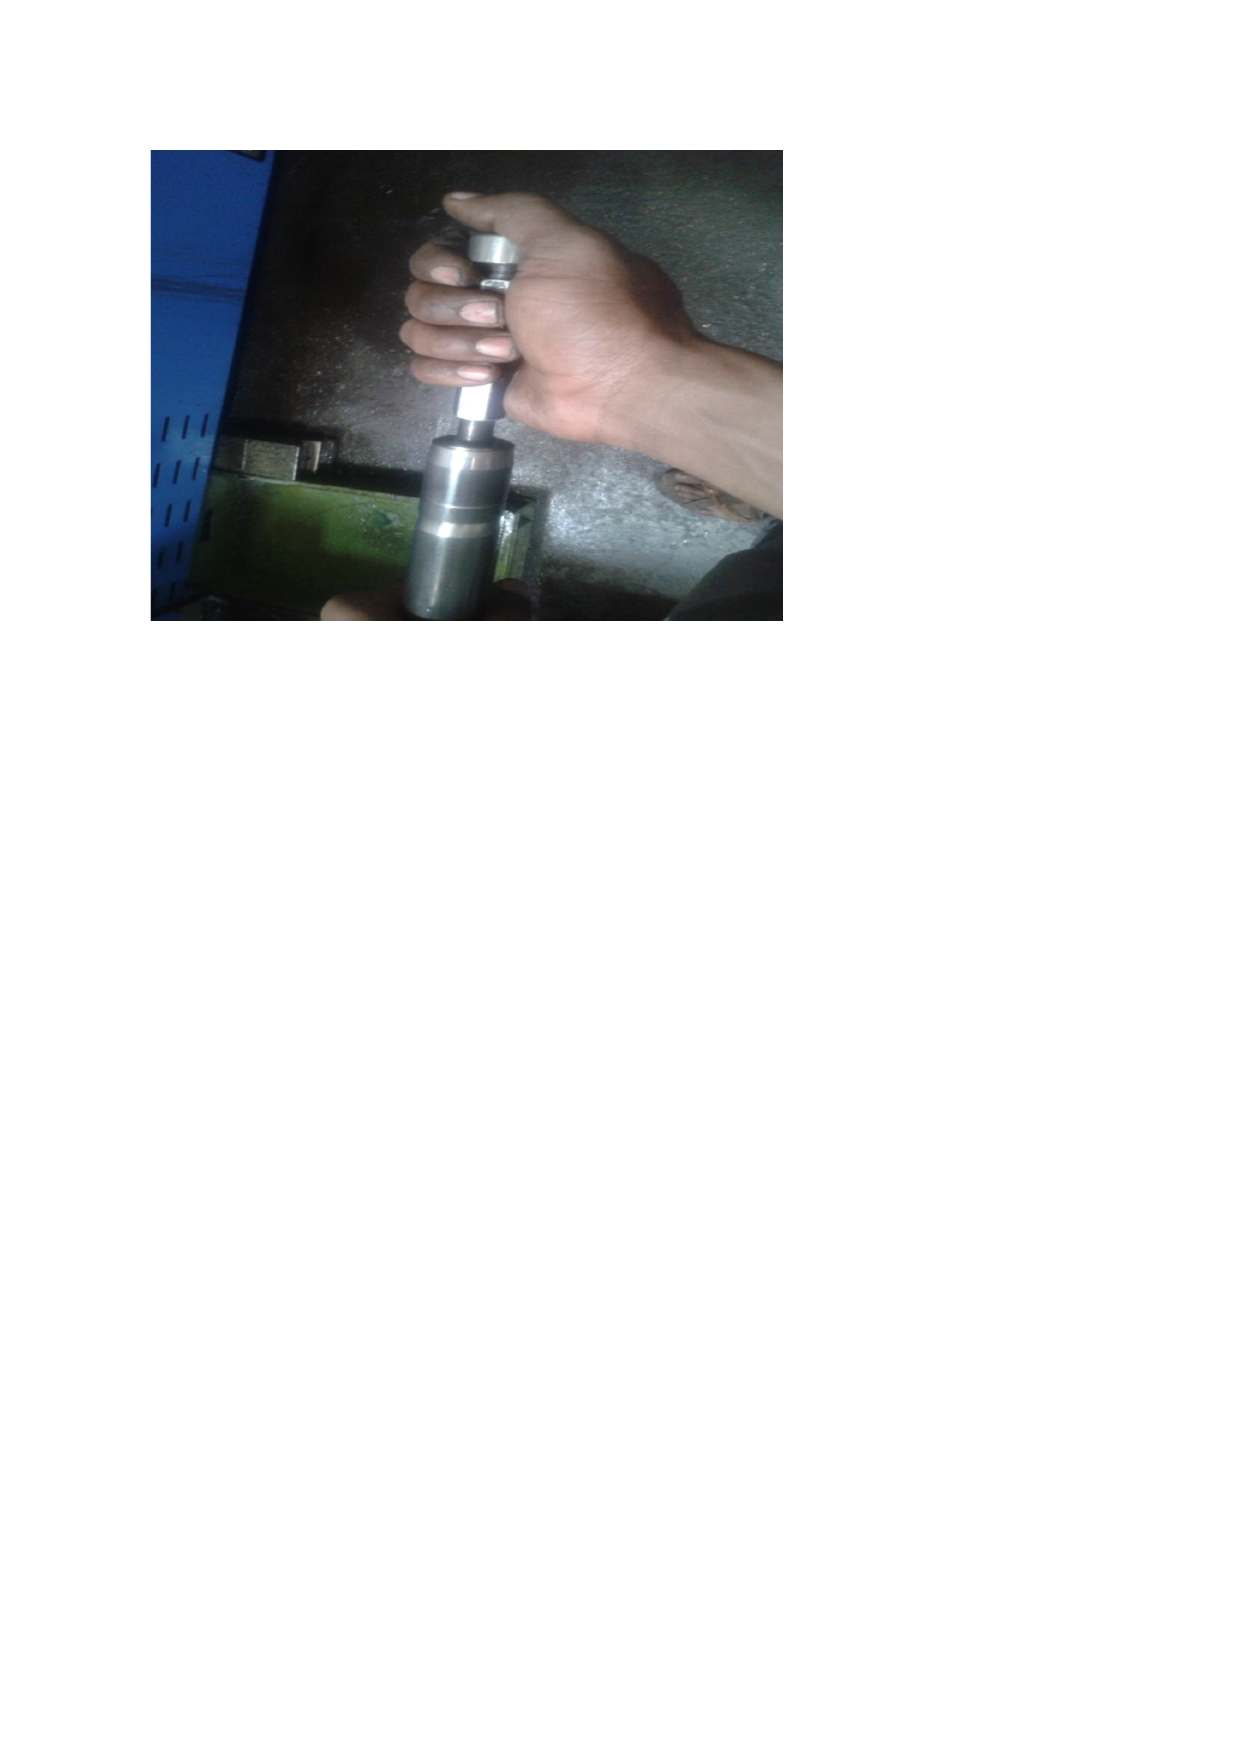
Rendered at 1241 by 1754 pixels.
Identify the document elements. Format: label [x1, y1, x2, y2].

picture [151, 150, 783, 621]
